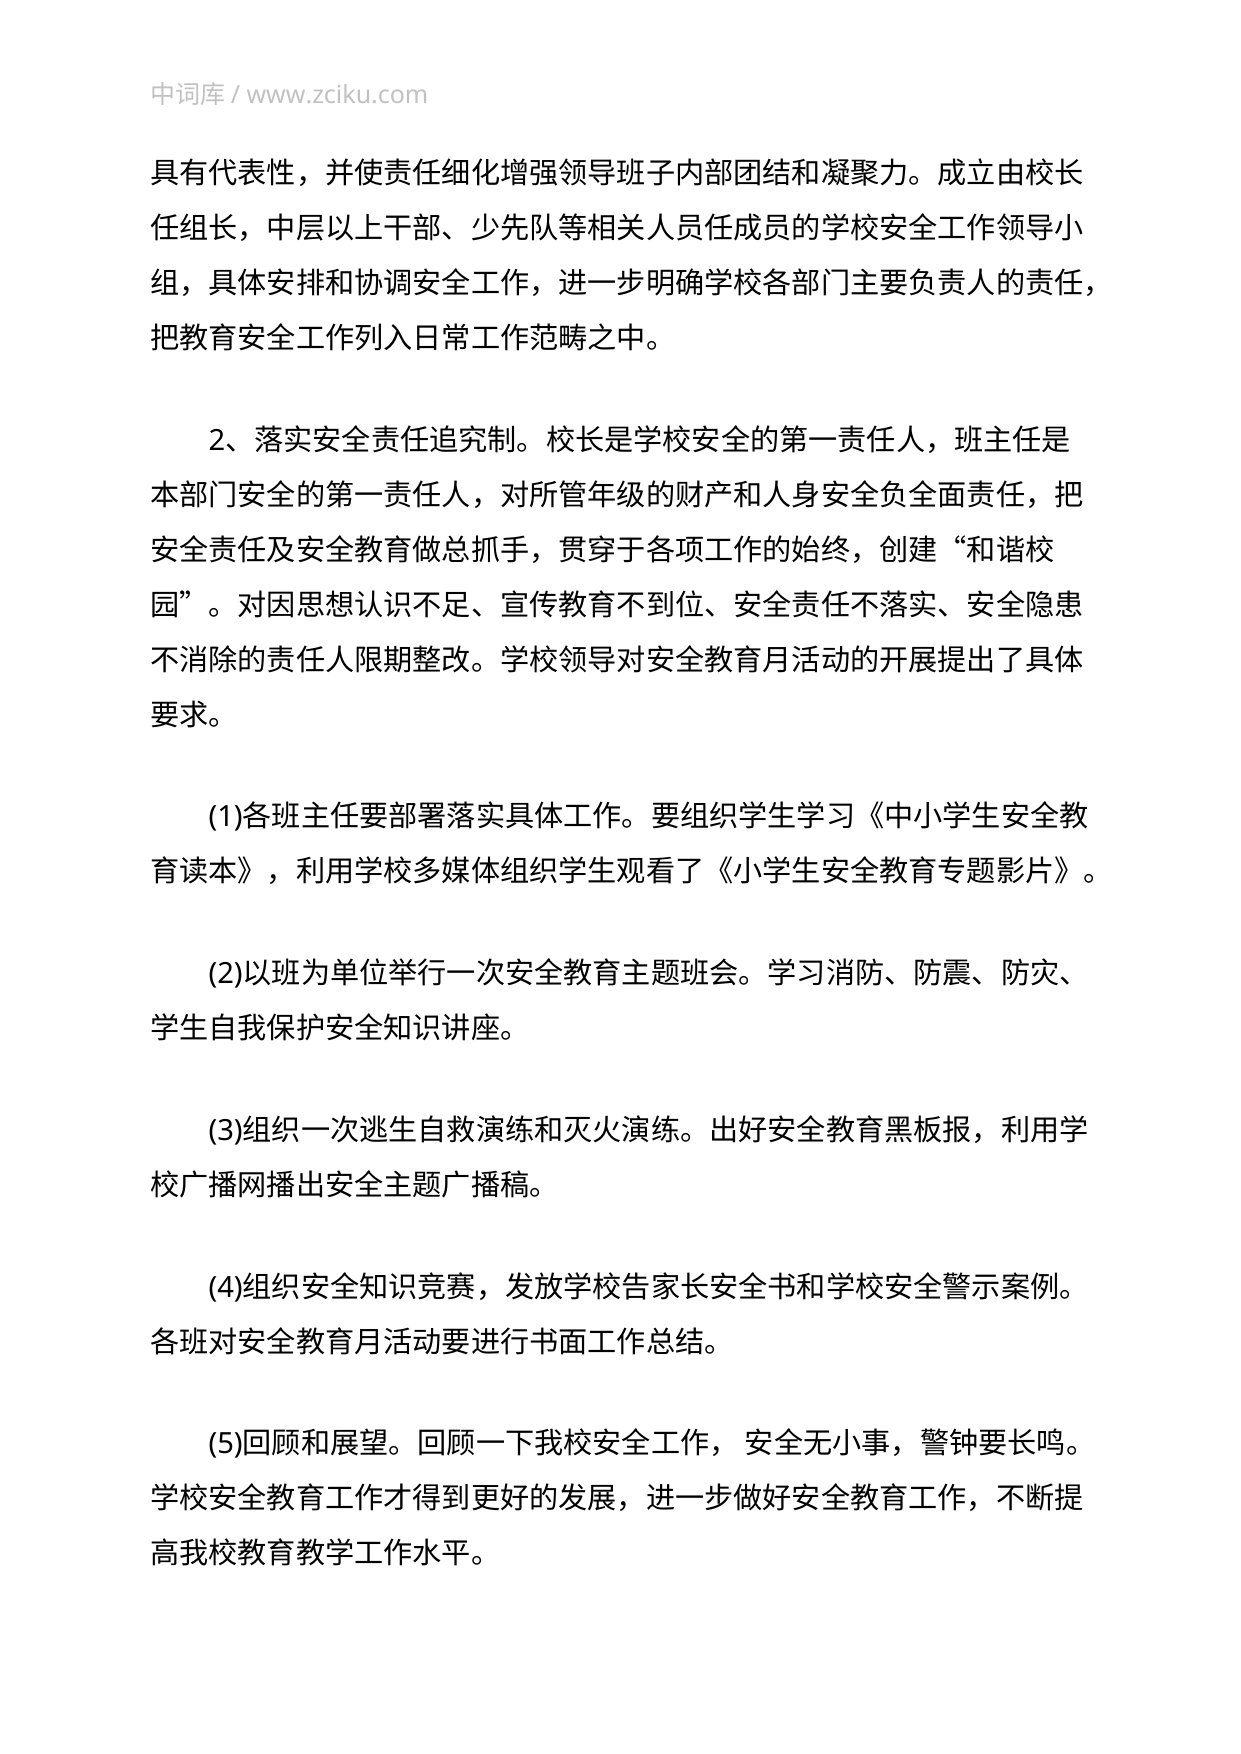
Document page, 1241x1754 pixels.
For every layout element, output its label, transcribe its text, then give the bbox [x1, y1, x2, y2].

text (1)各班主任要部署落实具体工作。要组织学生学习《中小学生安全教育读本》，利用学校多媒体组织学生观看了《小学生安全教育专题影片》。 [150, 793, 1090, 890]
text (4)组织安全知识竞赛，发放学校告家长安全书和学校安全警示案例。各班对安全教育月活动要进行书面工作总结。 [150, 1263, 1090, 1360]
text (3)组织一次逃生自救演练和灭火演练。出好安全教育黑板报，利用学校广播网播出安全主题广播稿。 [150, 1106, 1090, 1204]
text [150, 150, 1090, 357]
text 2、落实安全责任追究制。校长是学校安全的第一责任人，班主任是本部门安全的第一责任人，对所管年级的财产和人身安全负全面责任，把安全责任及安全教育做总抓手，贯穿于各项工作的始终，创建“和谐校园”。对因思想认识不足、宣传教育不到位、安全责任不落实、安全隐患不消除的责任人限期整改。学校领导对安全教育月活动的开展提出了具体要求。 [150, 416, 1090, 733]
text (5)回顾和展望。回顾一下我校安全工作， 安全无小事，警钟要长鸣。学校安全教育工作才得到更好的发展，进一步做好安全教育工作，不断提高我校教育教学工作水平。 [150, 1420, 1090, 1572]
text (2)以班为单位举行一次安全教育主题班会。学习消防、防震、防灾、学生自我保护安全知识讲座。 [150, 949, 1090, 1047]
